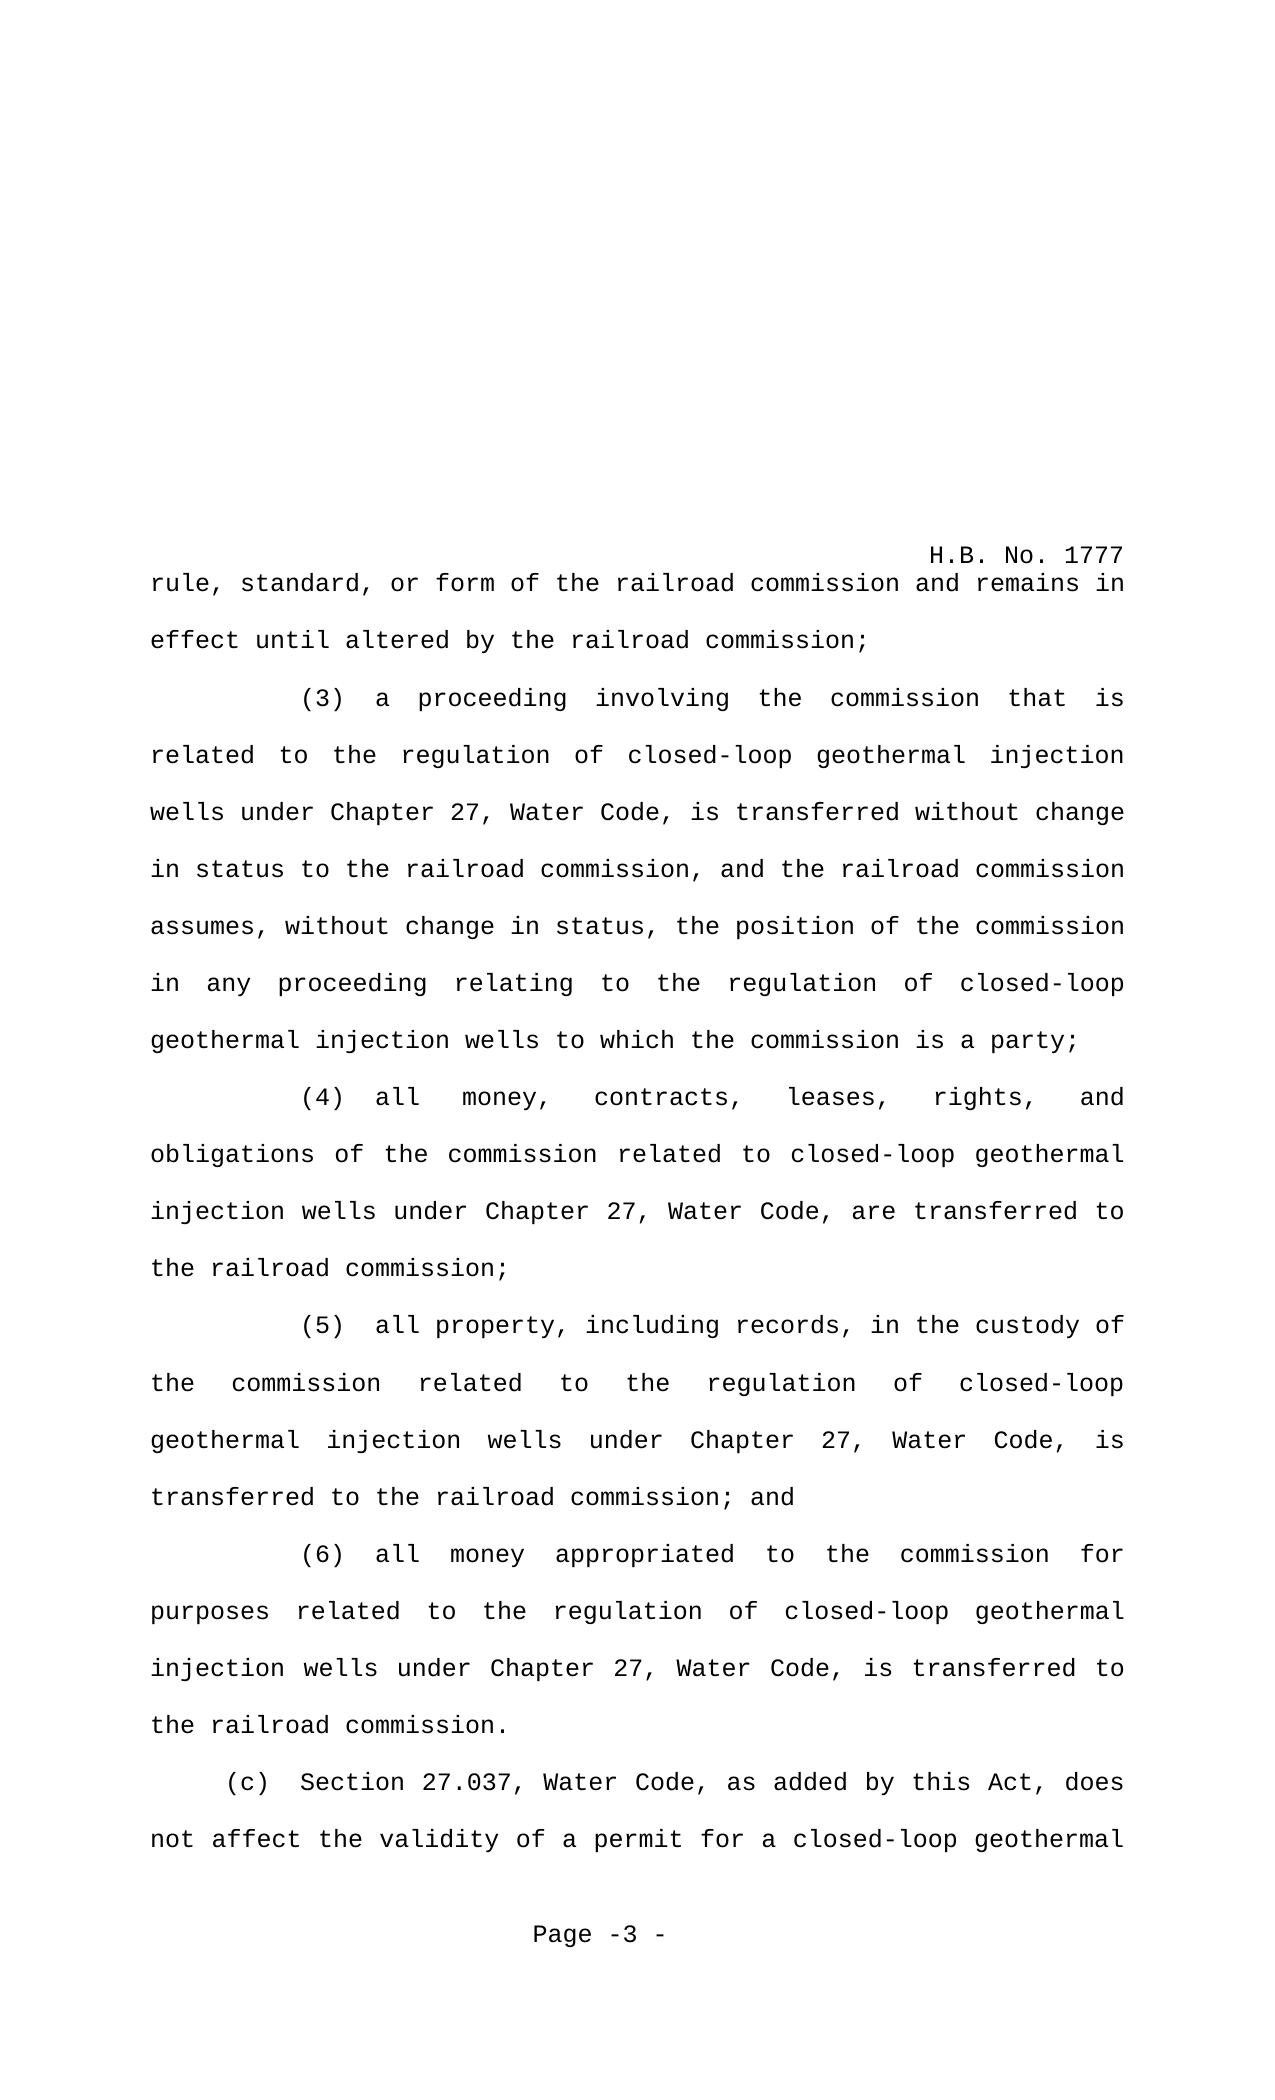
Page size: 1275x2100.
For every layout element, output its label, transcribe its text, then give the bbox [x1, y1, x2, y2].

text (3) a proceeding involving the commission that is related to the regulation of closed-loop geothermal injection wells under Chapter 27, Water Code, is transferred without change in status to the railroad commission, and the railroad commission assumes, without change in status, the position of the commission in any proceeding relating to the regulation of closed-loop geothermal injection wells to which the commission is a party; [150, 685, 1125, 1056]
text (6) all money appropriated to the commission for purposes related to the regulation of closed-loop geothermal injection wells under Chapter 27, Water Code, is transferred to the railroad commission. [150, 1541, 1125, 1741]
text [150, 571, 1125, 656]
text (5) all property, including records, in the custody of the commission related to the regulation of closed-loop geothermal injection wells under Chapter 27, Water Code, is transferred to the railroad commission; and [150, 1313, 1125, 1513]
text (4) all money, contracts, leases, rights, and obligations of the commission related to closed-loop geothermal injection wells under Chapter 27, Water Code, are transferred to the railroad commission; [150, 1084, 1125, 1284]
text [150, 1769, 1125, 1855]
